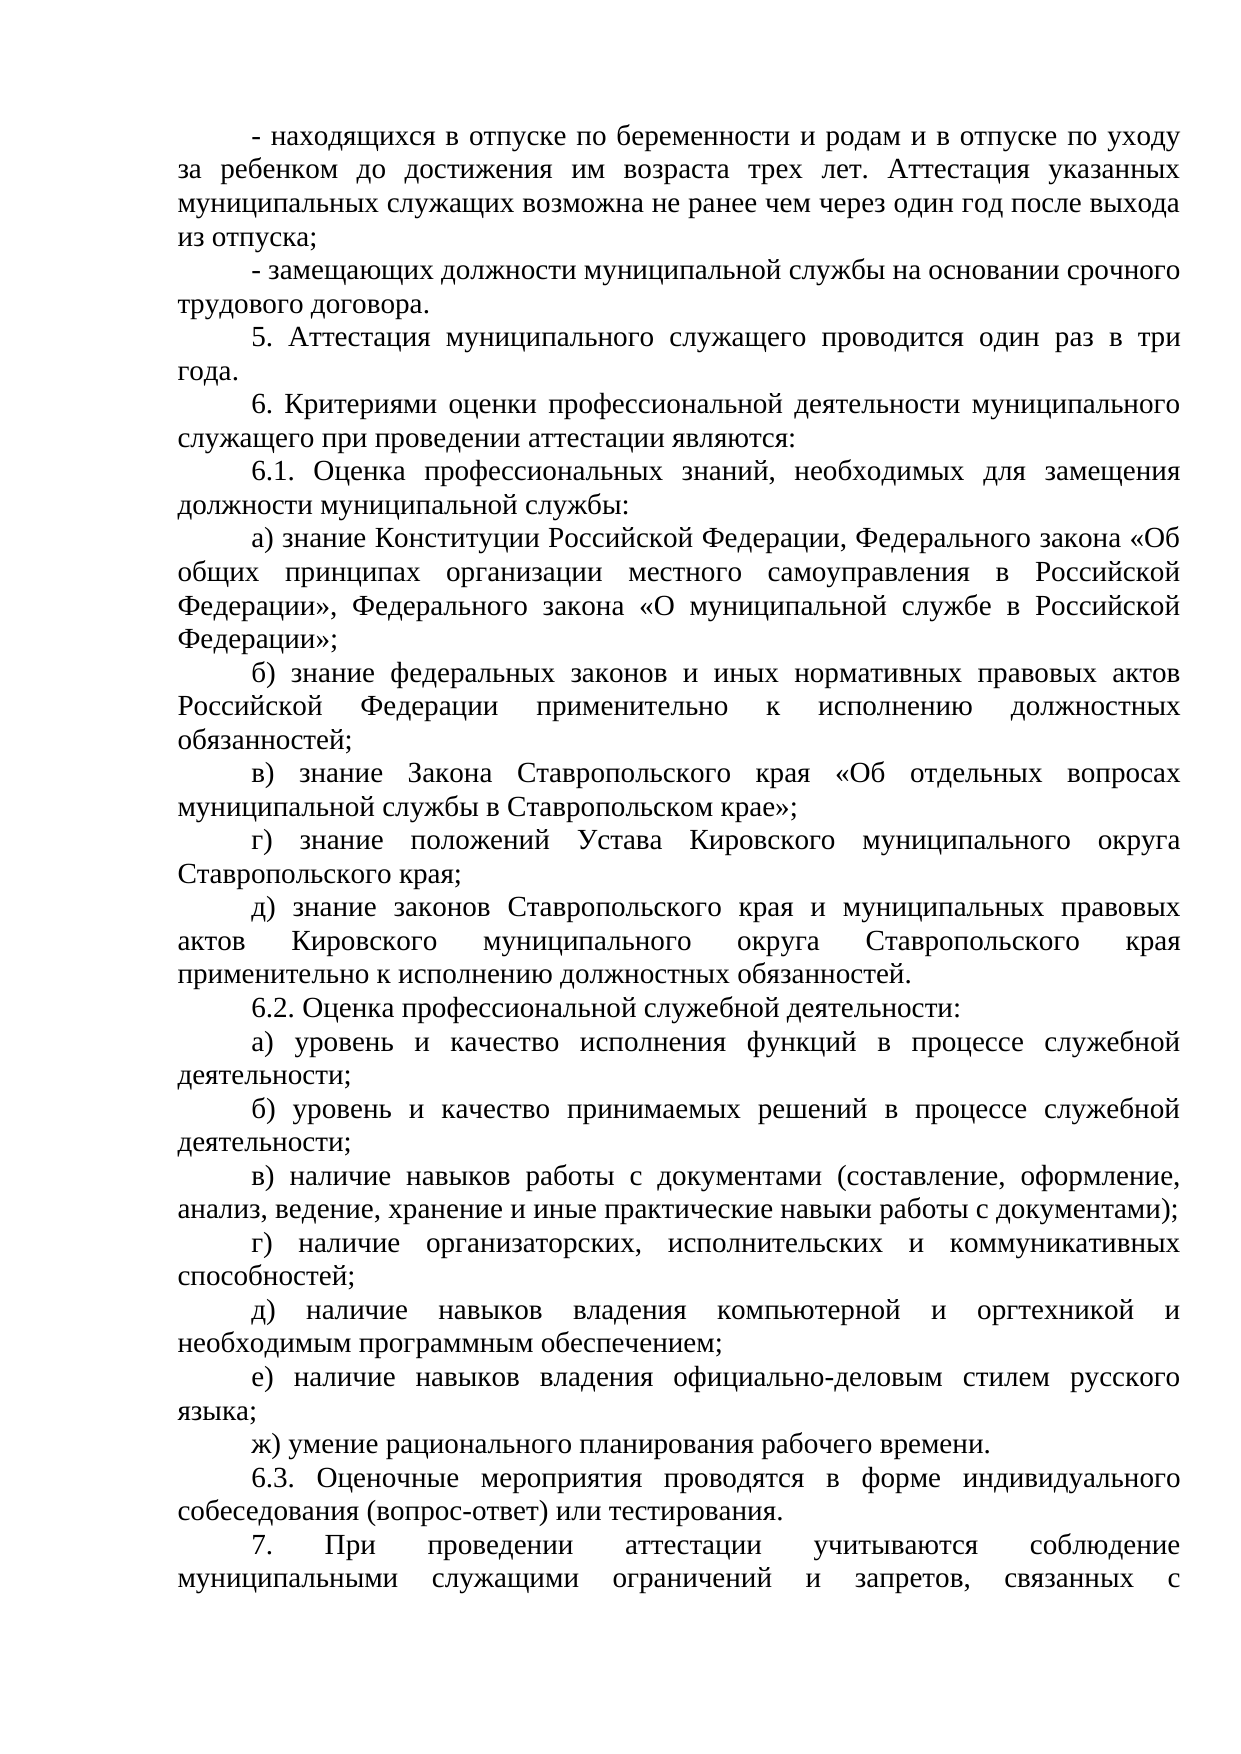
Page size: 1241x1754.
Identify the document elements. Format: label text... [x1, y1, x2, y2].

text в) знание Закона Ставропольского края «Об отдельных вопросах муниципальной службы в Ставропольском крае»; [177, 755, 1181, 822]
text 5. Аттестация муниципального служащего проводится один раз в три года. [177, 319, 1181, 386]
text 6.2. Оценка профессиональной служебной деятельности: [177, 990, 1181, 1024]
text б) знание федеральных законов и иных нормативных правовых актов Российской Федерации применительно к исполнению должностных обязанностей; [177, 655, 1181, 755]
text г) знание положений Устава Кировского муниципального округа Ставропольского края; [177, 822, 1181, 889]
text а) знание Конституции Российской Федерации, Федерального закона «Об общих принципах организации местного самоуправления в Российской Федерации», Федерального закона «О муниципальной службе в Российской Федерации»; [177, 521, 1181, 655]
text 6.3. Оценочные мероприятия проводятся в форме индивидуального собеседования (вопрос-ответ) или тестирования. [177, 1460, 1181, 1527]
text г) наличие организаторских, исполнительских и коммуникативных способностей; [177, 1225, 1181, 1292]
text - находящихся в отпуске по беременности и родам и в отпуске по уходу за ребенком до достижения им возраста трех лет. Аттестация указанных муниципальных служащих возможна не ранее чем через один год после выхода из отпуска; [177, 118, 1181, 252]
text 6. Критериями оценки профессиональной деятельности муниципального служащего при проведении аттестации являются: [177, 386, 1181, 453]
text а) уровень и качество исполнения функций в процессе служебной деятельности; [177, 1024, 1181, 1091]
text д) знание законов Ставропольского края и муниципальных правовых актов Кировского муниципального округа Ставропольского края применительно к исполнению должностных обязанностей. [177, 889, 1181, 990]
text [177, 1527, 1181, 1594]
text - замещающих должности муниципальной службы на основании срочного трудового договора. [177, 252, 1181, 319]
text б) уровень и качество принимаемых решений в процессе служебной деятельности; [177, 1091, 1181, 1158]
text 6.1. Оценка профессиональных знаний, необходимых для замещения должности муниципальной службы: [177, 453, 1181, 521]
text ж) умение рационального планирования рабочего времени. [177, 1426, 1181, 1460]
text е) наличие навыков владения официально-деловым стилем русского языка; [177, 1359, 1181, 1426]
text в) наличие навыков работы с документами (составление, оформление, анализ, ведение, хранение и иные практические навыки работы с документами); [177, 1158, 1181, 1225]
text д) наличие навыков владения компьютерной и оргтехникой и необходимым программным обеспечением; [177, 1292, 1181, 1359]
